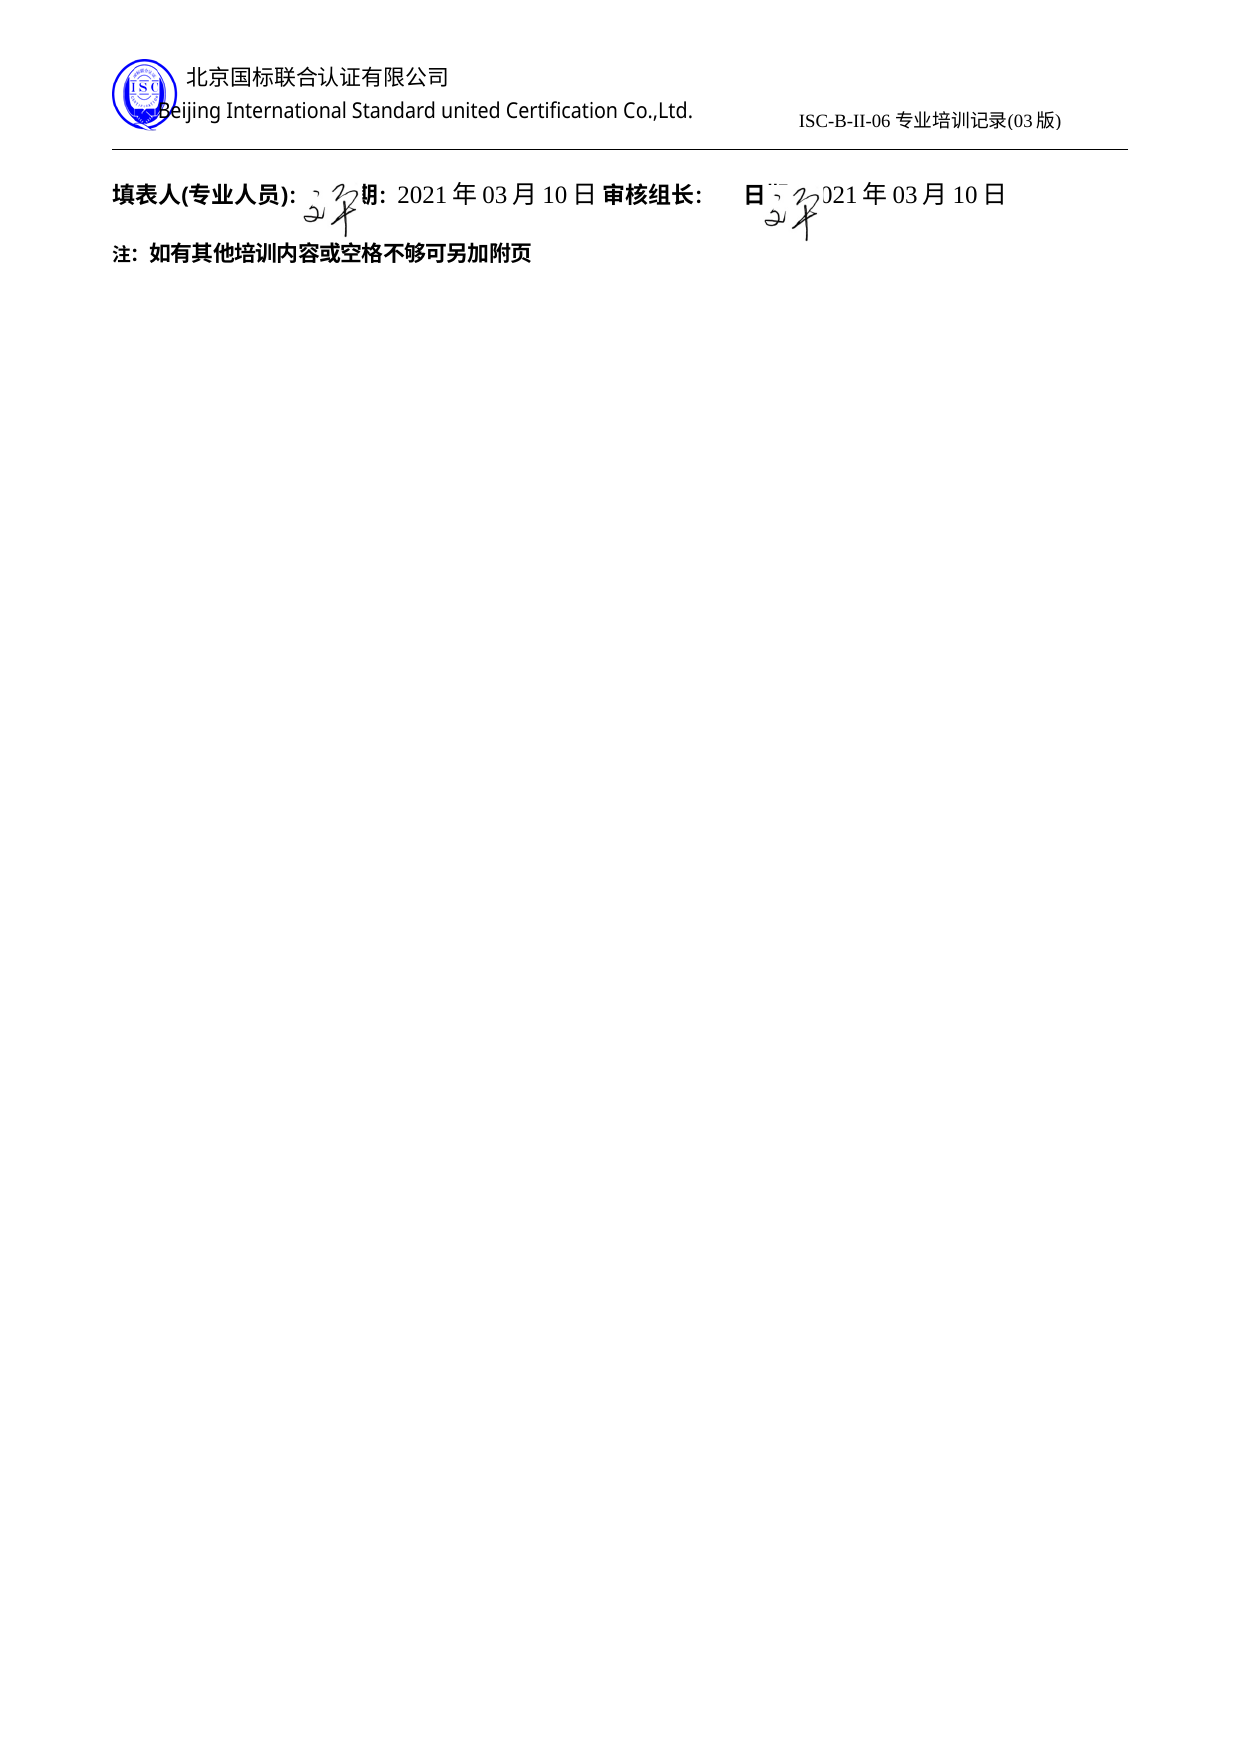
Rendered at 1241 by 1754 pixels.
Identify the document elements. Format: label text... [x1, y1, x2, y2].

picture [112, 59, 180, 131]
text 填表人(专业人员)： 日期：2021年03月10日 审核组长： 日期：2021年03月10日 [112, 174, 1128, 211]
text 注：如有其他培训内容或空格不够可另加附页 [112, 236, 1128, 268]
picture [301, 181, 363, 238]
picture [762, 185, 824, 242]
